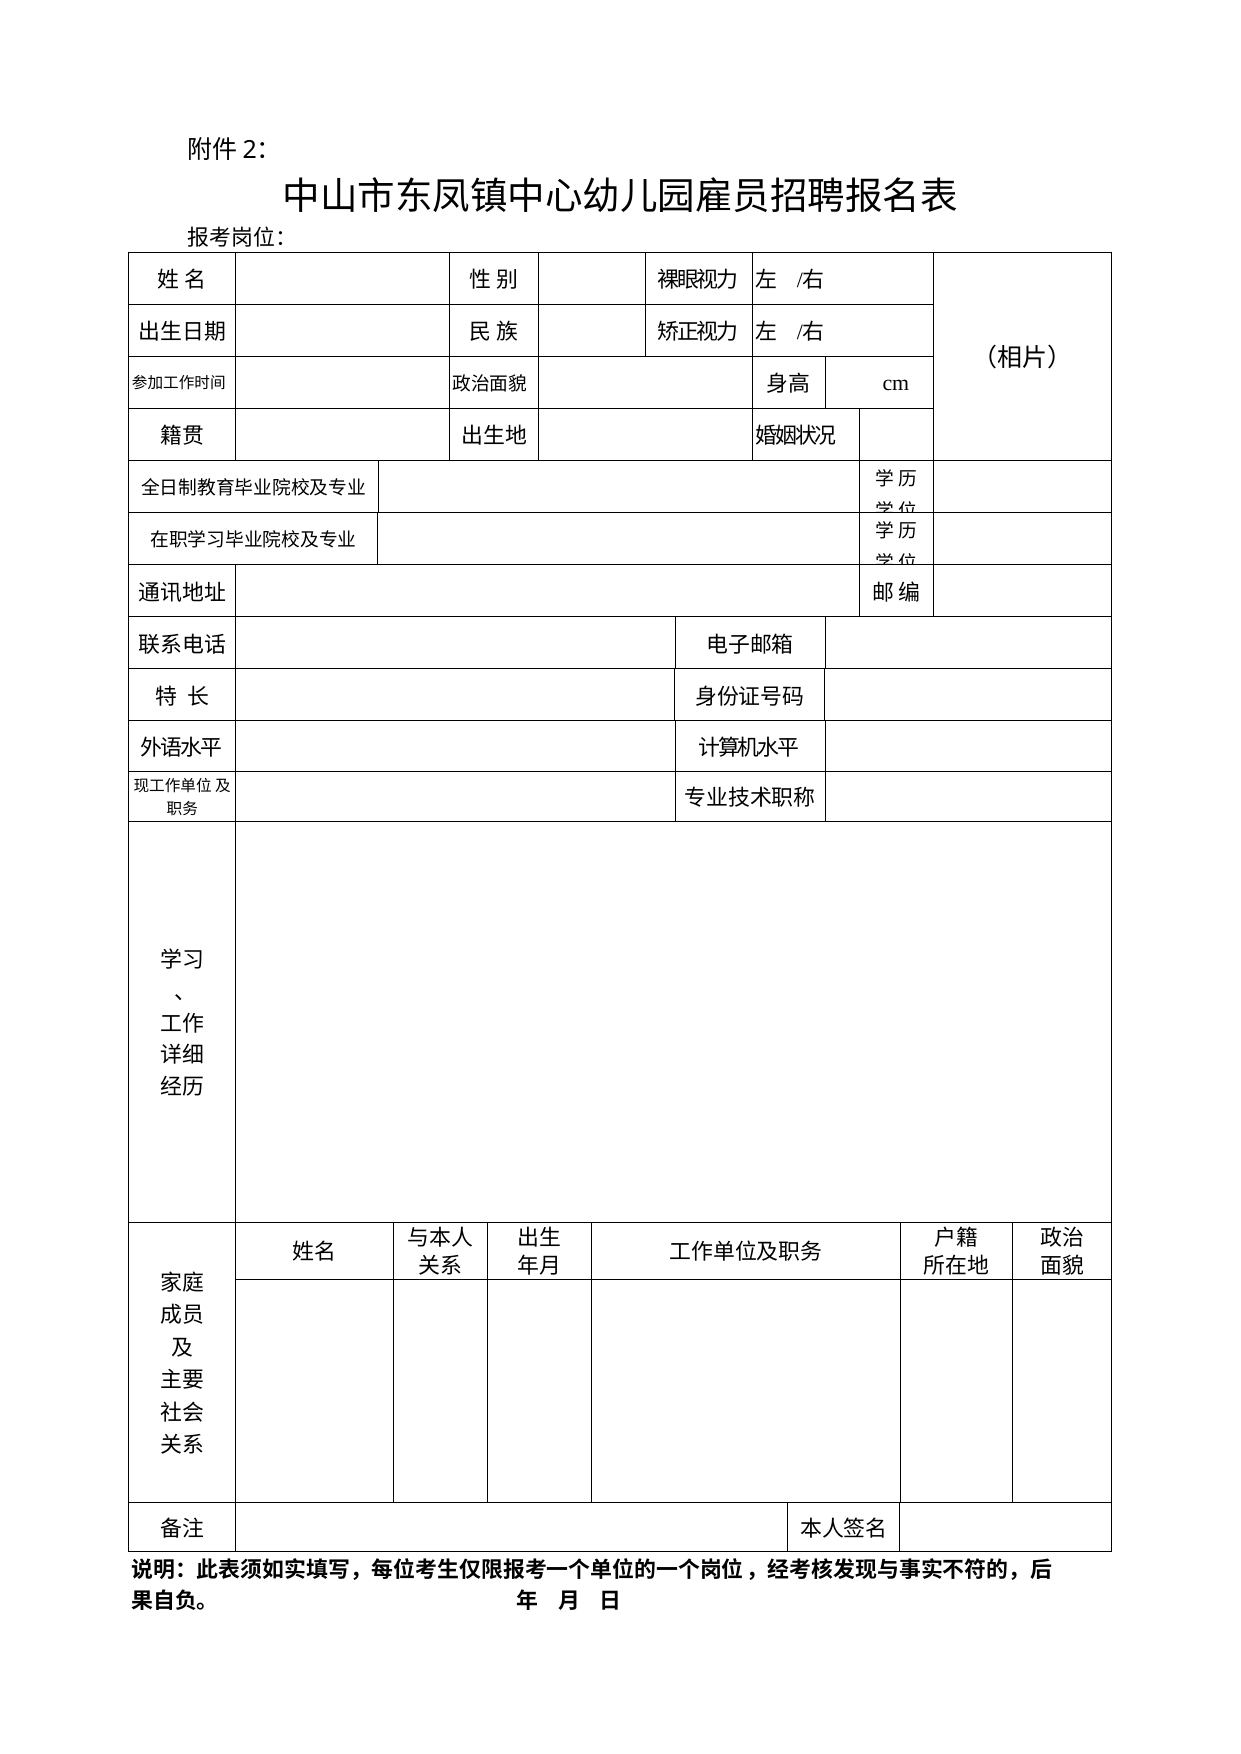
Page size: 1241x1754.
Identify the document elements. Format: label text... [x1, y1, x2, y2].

text 报考岗位： [187, 220, 1053, 252]
table_cell 籍贯 [129, 409, 235, 460]
table_cell 在职学习毕业院校及专业 [129, 513, 377, 564]
table_cell [825, 669, 1111, 720]
table_cell [488, 1280, 591, 1502]
table_cell [826, 721, 1111, 771]
table_cell 工作单位及职务 [592, 1223, 900, 1279]
table_cell 矫正视力 [646, 305, 752, 356]
table_cell 学 历 学 位 [860, 513, 933, 564]
table_cell [236, 822, 1111, 1222]
table_cell 电子邮箱 [676, 617, 825, 668]
table_cell 左 /右 [753, 305, 933, 356]
table_cell [934, 565, 1111, 616]
table_cell [236, 721, 675, 771]
table_cell 民 族 [450, 305, 538, 356]
table_header （相片） [934, 253, 1111, 460]
table_cell [236, 409, 449, 460]
table_cell 出生日期 [129, 305, 235, 356]
text 中山市东凤镇中心幼儿园雇员招聘报名表 [187, 166, 1053, 220]
table_cell 本人签名 [788, 1503, 899, 1551]
table_cell [826, 772, 1111, 821]
table_cell 特 长 [129, 669, 235, 720]
table_cell [236, 565, 859, 616]
table_cell 学 历 学 位 [860, 461, 933, 512]
table_cell 家庭 成员 及 主要 社会 关系 [129, 1223, 235, 1502]
table_cell 外语水平 [129, 721, 235, 771]
text 附件2： [187, 129, 1053, 166]
table_cell 通讯地址 [129, 565, 235, 616]
table_cell 学习 、 工作 详细 经历 [129, 822, 235, 1222]
table_cell [592, 1280, 900, 1502]
table_cell [236, 357, 449, 408]
table_cell [934, 513, 1111, 564]
table_header [236, 253, 449, 304]
table_cell 与本人 关系 [394, 1223, 487, 1279]
table_header 左 /右 [753, 253, 933, 304]
table_cell 联系电话 [129, 617, 235, 668]
table_cell 出生 年月 [488, 1223, 591, 1279]
table_cell [236, 1503, 787, 1551]
table_header 姓 名 [129, 253, 235, 304]
table_cell cm [826, 357, 933, 408]
table_cell 户籍 所在地 [901, 1223, 1012, 1279]
table_cell 现工作单位 及职务 [129, 772, 235, 821]
table_cell [900, 1503, 1111, 1551]
table_cell 参加工作时间 [129, 357, 235, 408]
table_cell 计算机水平 [676, 721, 825, 771]
table_cell [236, 1280, 393, 1502]
text 说明：此表须如实填写，每位考生仅限报考一个单位的一个岗位，经考核发现与事实不符的，后果自负。 年 月 日 [131, 1552, 1053, 1615]
table_cell [394, 1280, 487, 1502]
table_cell 邮 编 [860, 565, 933, 616]
table_cell [236, 772, 675, 821]
table_cell [539, 357, 752, 408]
table_cell 身份证号码 [675, 669, 824, 720]
table_cell [236, 617, 675, 668]
table_cell 专业技术职称 [676, 772, 825, 821]
table_cell 姓名 [236, 1223, 393, 1279]
table_header [539, 253, 645, 304]
table_cell [901, 1280, 1012, 1502]
table_cell [236, 305, 449, 356]
table_cell 身高 [753, 357, 825, 408]
table_header 裸眼视力 [646, 253, 752, 304]
table_cell [539, 409, 752, 460]
table_cell [826, 617, 1111, 668]
table_cell 政治 面貌 [1013, 1223, 1111, 1279]
table_header 性 别 [450, 253, 538, 304]
table_cell [379, 461, 859, 512]
table_cell 出生地 [450, 409, 538, 460]
table_cell 全日制教育毕业院校及专业 [129, 461, 378, 512]
table_cell [539, 305, 645, 356]
table_cell [1013, 1280, 1111, 1502]
table_cell [934, 461, 1111, 512]
table_cell 备注 [129, 1503, 235, 1551]
table_cell 政治面貌 [450, 357, 538, 408]
table_cell [860, 409, 933, 460]
table_cell 婚姻状况 [753, 409, 859, 460]
table_cell [236, 669, 674, 720]
table_cell [378, 513, 859, 564]
